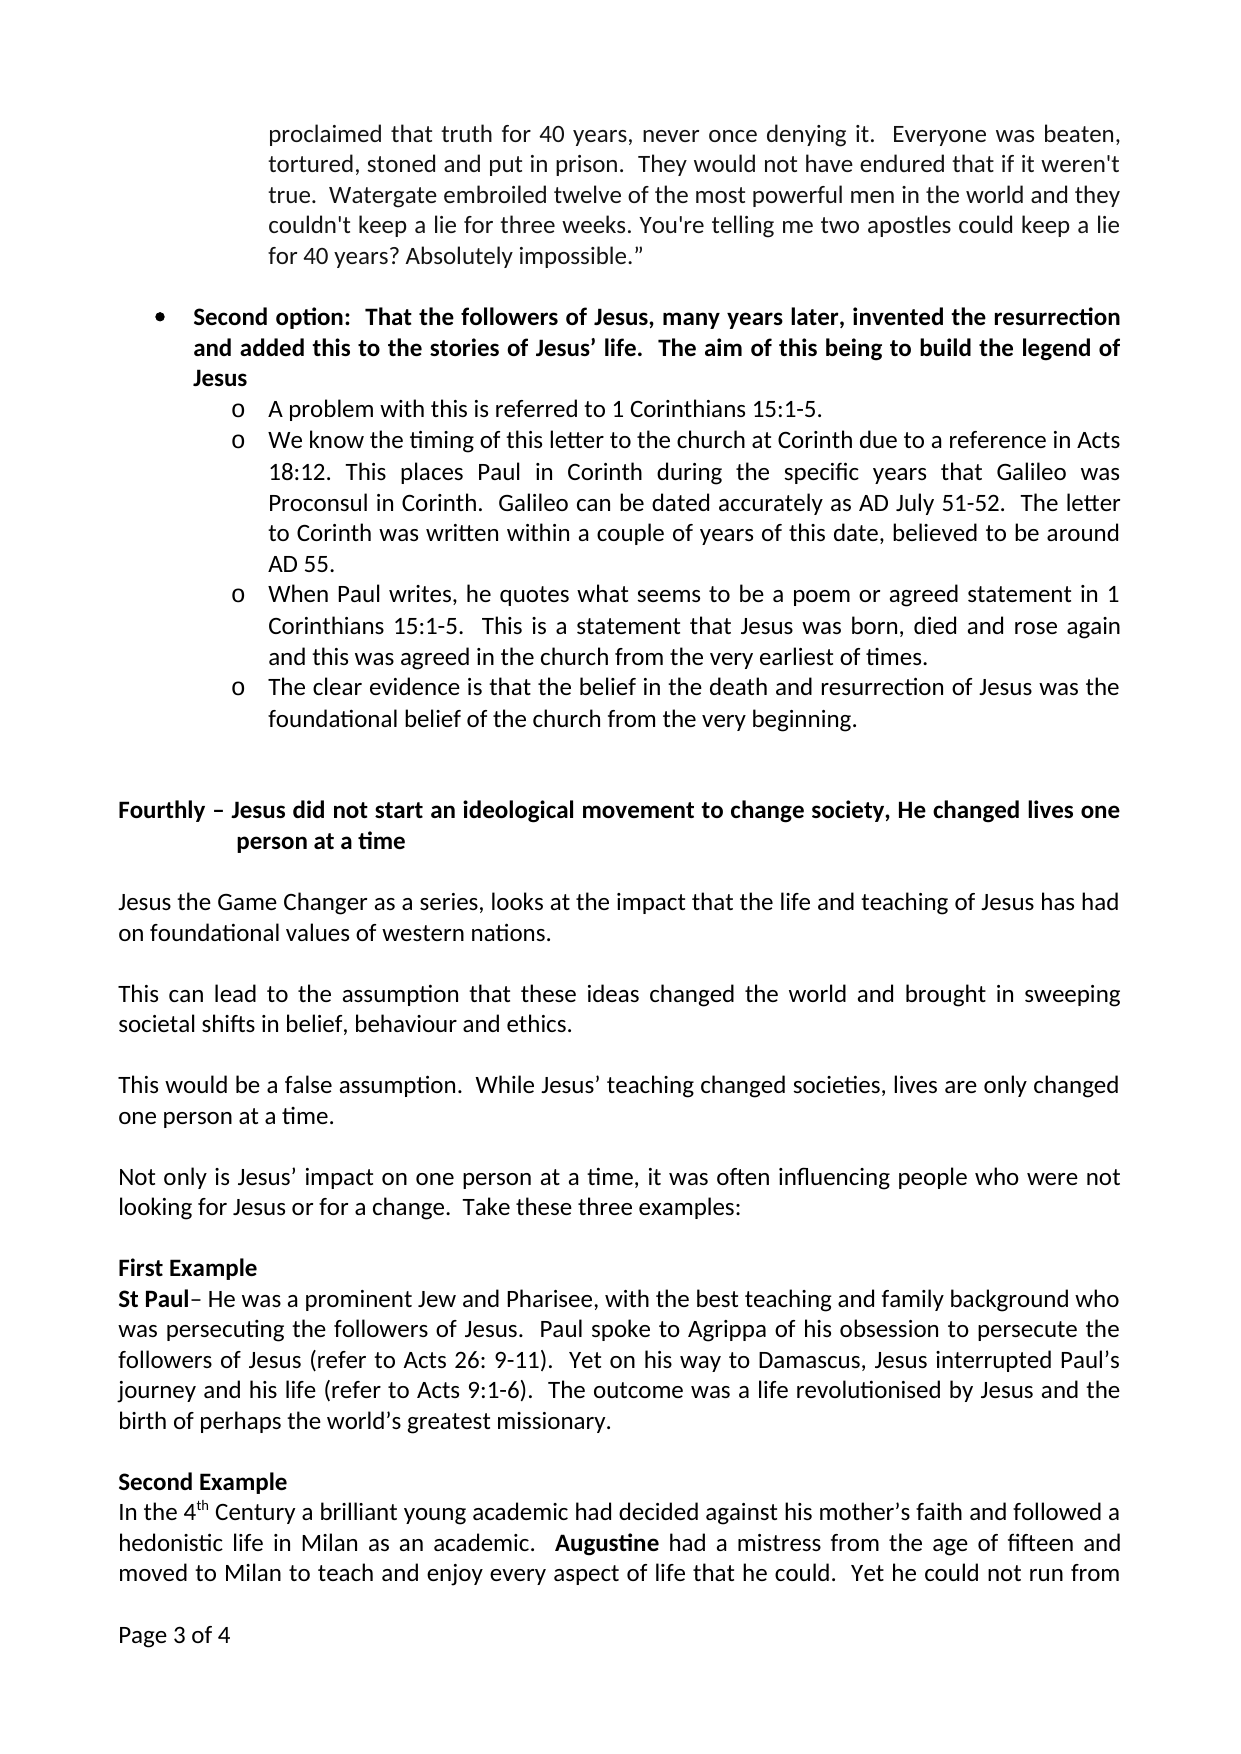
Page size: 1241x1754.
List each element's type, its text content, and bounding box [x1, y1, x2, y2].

text Not only is Jesus’ impact on one person at a time, it was often influencing people who were not looking for Jesus or for a change. Take these three examples: [118, 1161, 1122, 1222]
text Fourthly – Jesus did not start an ideological movement to change society, He changed lives one person at a time [118, 794, 1122, 856]
text St Paul– He was a prominent Jew and Pharisee, with the best teaching and family background who was persecuting the followers of Jesus. Paul spoke to Agrippa of his obsession to persecute the followers of Jesus (refer to Acts 26: 9-11). Yet on his way to Damascus, Jesus interrupted Paul’s journey and his life (refer to Acts 9:1-6). The outcome was a life revolutionised by Jesus and the birth of perhaps the world’s greatest missionary. [118, 1283, 1122, 1436]
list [268, 118, 1122, 271]
list We know the timing of this letter to the church at Corinth due to a reference in Acts 18:12. This places Paul in Corinth during the specific years that Galileo was Proconsul in Corinth. Galileo can be dated accurately as AD July 51-52. The letter to Corinth was written within a couple of years of this date, believed to be around AD 55. [231, 424, 1122, 578]
text This can lead to the assumption that these ideas changed the world and brought in sweeping societal shifts in belief, behaviour and ethics. [118, 978, 1122, 1039]
text First Example [118, 1252, 1122, 1283]
list Second option: That the followers of Jesus, many years later, invented the resurrection and added this to the stories of Jesus’ life. The aim of this being to build the legend of Jesus [156, 301, 1122, 393]
list The clear evidence is that the belief in the death and resurrection of Jesus was the foundational belief of the church from the very beginning. [231, 671, 1122, 733]
list A problem with this is referred to 1 Corinthians 15:1-5. [231, 393, 1122, 424]
text Second Example [118, 1466, 1122, 1497]
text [118, 1497, 1122, 1588]
list When Paul writes, he quotes what seems to be a poem or agreed statement in 1 Corinthians 15:1-5. This is a statement that Jesus was born, died and rose again and this was agreed in the church from the very earliest of times. [231, 578, 1122, 671]
text Jesus the Game Changer as a series, looks at the impact that the life and teaching of Jesus has had on foundational values of western nations. [118, 886, 1122, 947]
text This would be a false assumption. While Jesus’ teaching changed societies, lives are only changed one person at a time. [118, 1069, 1122, 1130]
